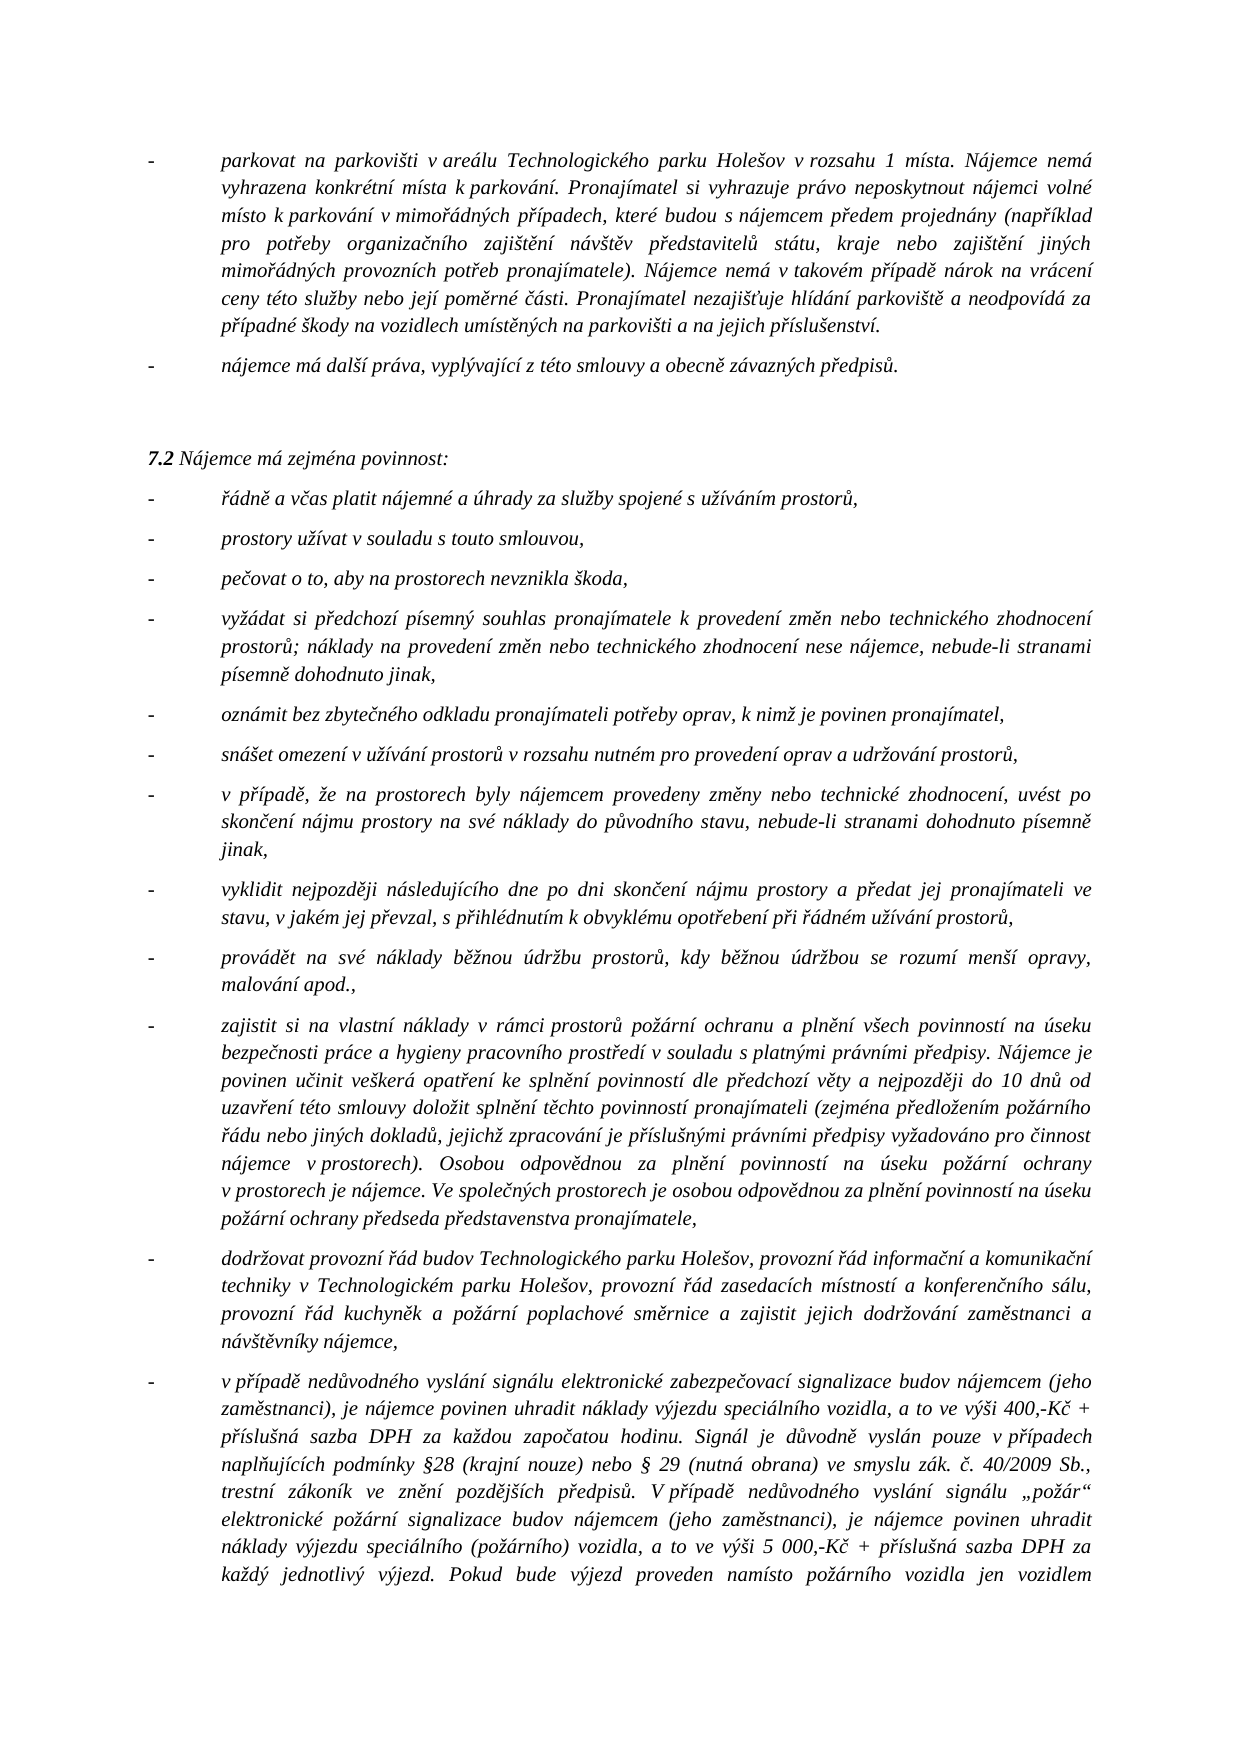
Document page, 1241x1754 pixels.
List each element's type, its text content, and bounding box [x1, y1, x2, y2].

text - nájemce má další práva, vyplývající z této smlouvy a obecně závazných předpisů. [148, 353, 1093, 377]
text - v případě, že na prostorech byly nájemcem provedeny změny nebo technické zhodnocení, uvést po skončení nájmu prostory na své náklady do původního stavu, nebude-li stranami dohodnuto písemně jinak, [148, 782, 1093, 861]
text - parkovat na parkovišti v areálu Technologického parku Holešov v rozsahu 1 místa. Nájemce nemá vyhrazena konkrétní místa k parkování. Pronajímatel si vyhrazuje právo neposkytnout nájemci volné místo k parkování v mimořádných případech, které budou s nájemcem předem projednány (například pro potřeby organizačního zajištění návštěv představitelů státu, kraje nebo zajištění jiných mimořádných provozních potřeb pronajímatele). Nájemce nemá v takovém případě nárok na vrácení ceny této služby nebo její poměrné části. Pronajímatel nezajišťuje hlídání parkoviště a neodpovídá za případné škody na vozidlech umístěných na parkovišti a na jejich příslušenství. [148, 148, 1093, 337]
text - řádně a včas platit nájemné a úhrady za služby spojené s užíváním prostorů, [148, 486, 1093, 510]
text - snášet omezení v užívání prostorů v rozsahu nutném pro provedení oprav a udržování prostorů, [148, 742, 1093, 766]
text - prostory užívat v souladu s touto smlouvou, [148, 526, 1093, 550]
text - zajistit si na vlastní náklady v rámci prostorů požární ochranu a plnění všech povinností na úseku bezpečnosti práce a hygieny pracovního prostředí v souladu s platnými právními předpisy. Nájemce je povinen učinit veškerá opatření ke splnění povinností dle předchozí věty a nejpozději do 10 dnů od uzavření této smlouvy doložit splnění těchto povinností pronajímateli (zejména předložením požárního řádu nebo jiných dokladů, jejichž zpracování je příslušnými právními předpisy vyžadováno pro činnost nájemce v prostorech). Osobou odpovědnou za plnění povinností na úseku požární ochrany v prostorech je nájemce. Ve společných prostorech je osobou odpovědnou za plnění povinností na úseku požární ochrany předseda představenstva pronajímatele, [148, 1012, 1093, 1230]
text - oznámit bez zbytečného odkladu pronajímateli potřeby oprav, k nimž je povinen pronajímatel, [148, 702, 1093, 726]
text - vyklidit nejpozději následujícího dne po dni skončení nájmu prostory a předat jej pronajímateli ve stavu, v jakém jej převzal, s přihlédnutím k obvyklému opotřebení při řádném užívání prostorů, [148, 877, 1093, 929]
text - pečovat o to, aby na prostorech nevznikla škoda, [148, 566, 1093, 590]
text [148, 1369, 1093, 1586]
text - provádět na své náklady běžnou údržbu prostorů, kdy běžnou údržbou se rozumí menší opravy, malování apod., [148, 945, 1093, 996]
text - dodržovat provozní řád budov Technologického parku Holešov, provozní řád informační a komunikační techniky v Technologickém parku Holešov, provozní řád zasedacích místností a konferenčního sálu, provozní řád kuchyněk a požární poplachové směrnice a zajistit jejich dodržování zaměstnanci a návštěvníky nájemce, [148, 1246, 1093, 1353]
text - vyžádat si předchozí písemný souhlas pronajímatele k provedení změn nebo technického zhodnocení prostorů; náklady na provedení změn nebo technického zhodnocení nese nájemce, nebude-li stranami písemně dohodnuto jinak, [148, 606, 1093, 686]
text 7.2 Nájemce má zejména povinnost: [148, 446, 1093, 470]
